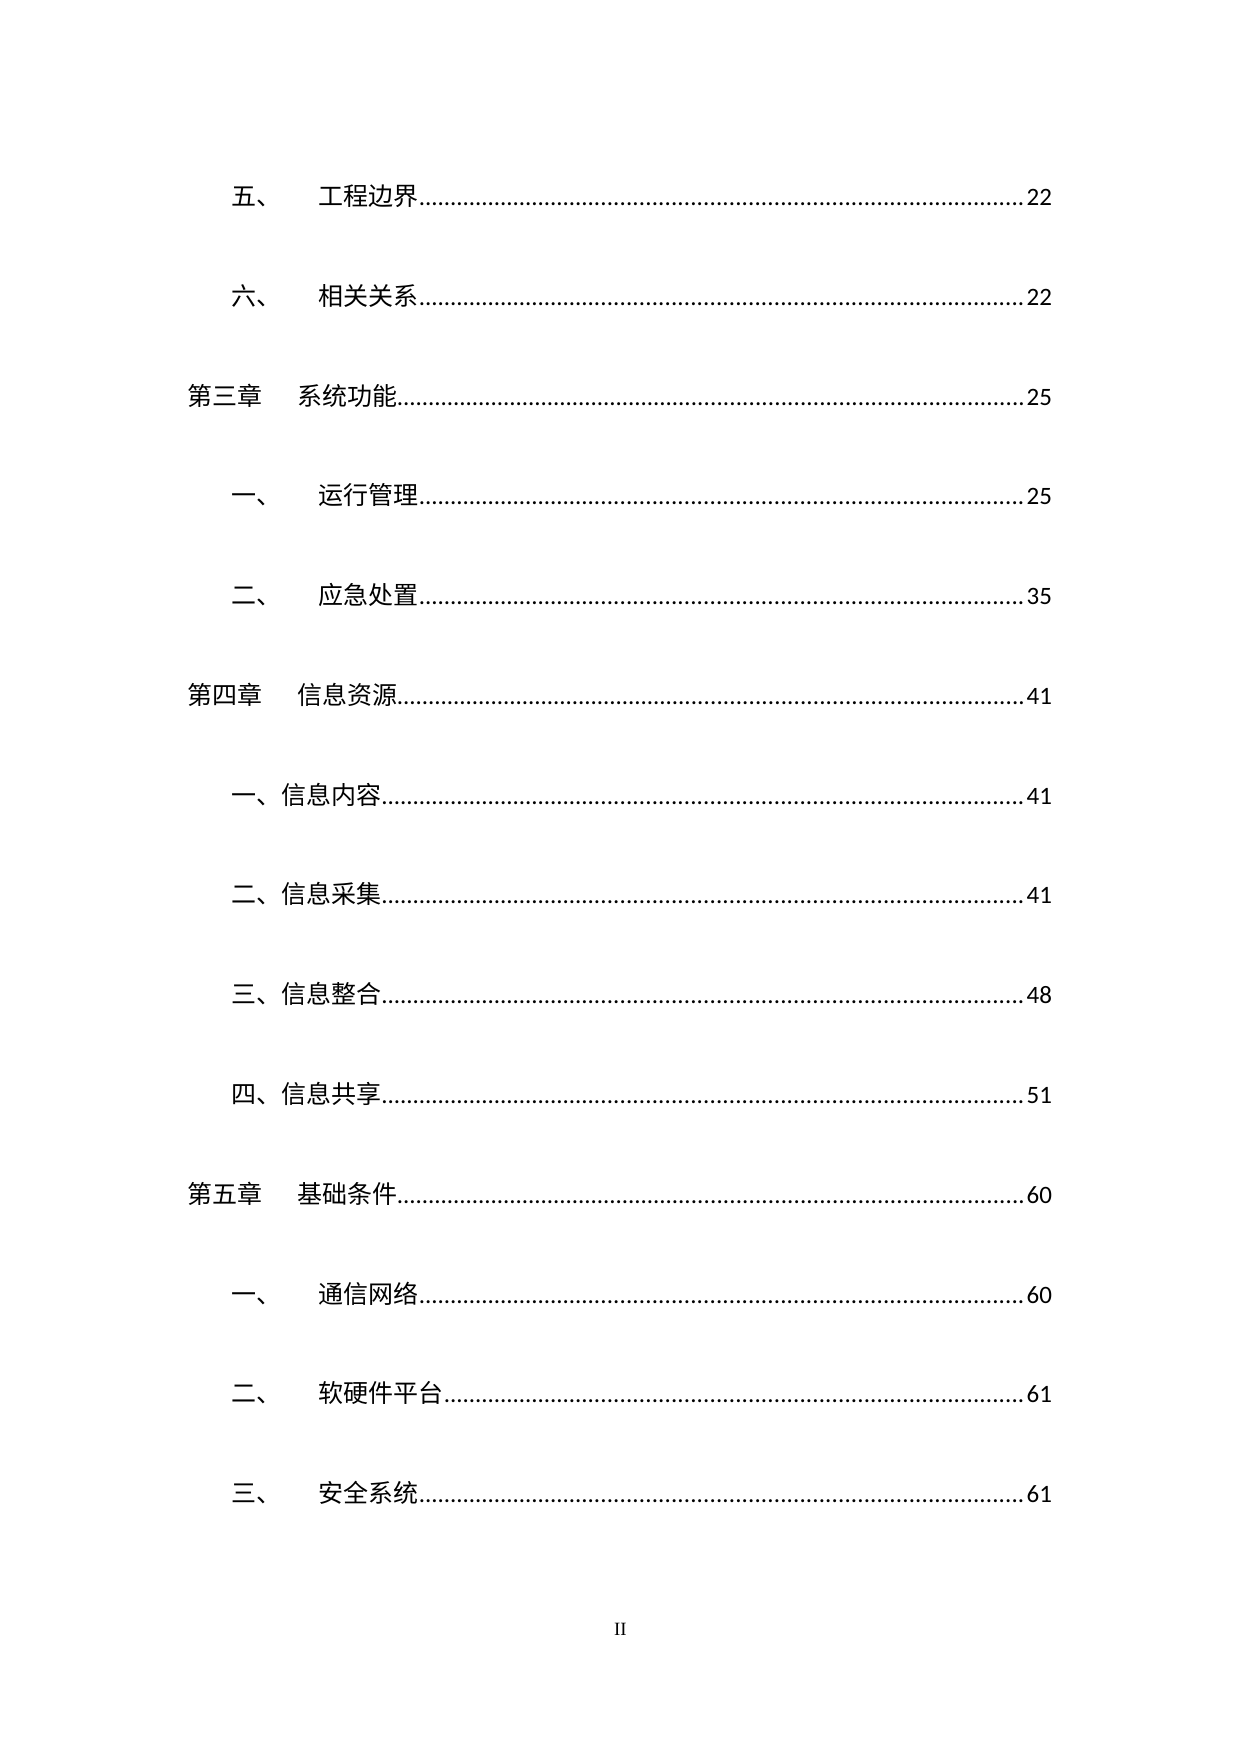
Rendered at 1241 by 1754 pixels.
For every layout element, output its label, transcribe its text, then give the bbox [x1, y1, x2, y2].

text 二、 软硬件平台 61 [231, 1359, 1053, 1424]
text 第四章 信息资源 41 [187, 661, 1053, 726]
text 一、 运行管理 25 [231, 461, 1053, 526]
text 五、 工程边界 22 [231, 162, 1053, 227]
text 三、信息整合 48 [231, 960, 1053, 1025]
text 一、 通信网络 60 [231, 1260, 1053, 1325]
text 二、 应急处置 35 [231, 561, 1053, 626]
text 第三章 系统功能 25 [187, 362, 1053, 427]
text 三、 安全系统 61 [231, 1459, 1053, 1524]
text 六、 相关关系 22 [231, 262, 1053, 327]
text 第五章 基础条件 60 [187, 1160, 1053, 1225]
text 二、信息采集 41 [231, 861, 1053, 926]
text 四、信息共享 51 [231, 1060, 1053, 1125]
text 一、信息内容 41 [231, 761, 1053, 826]
